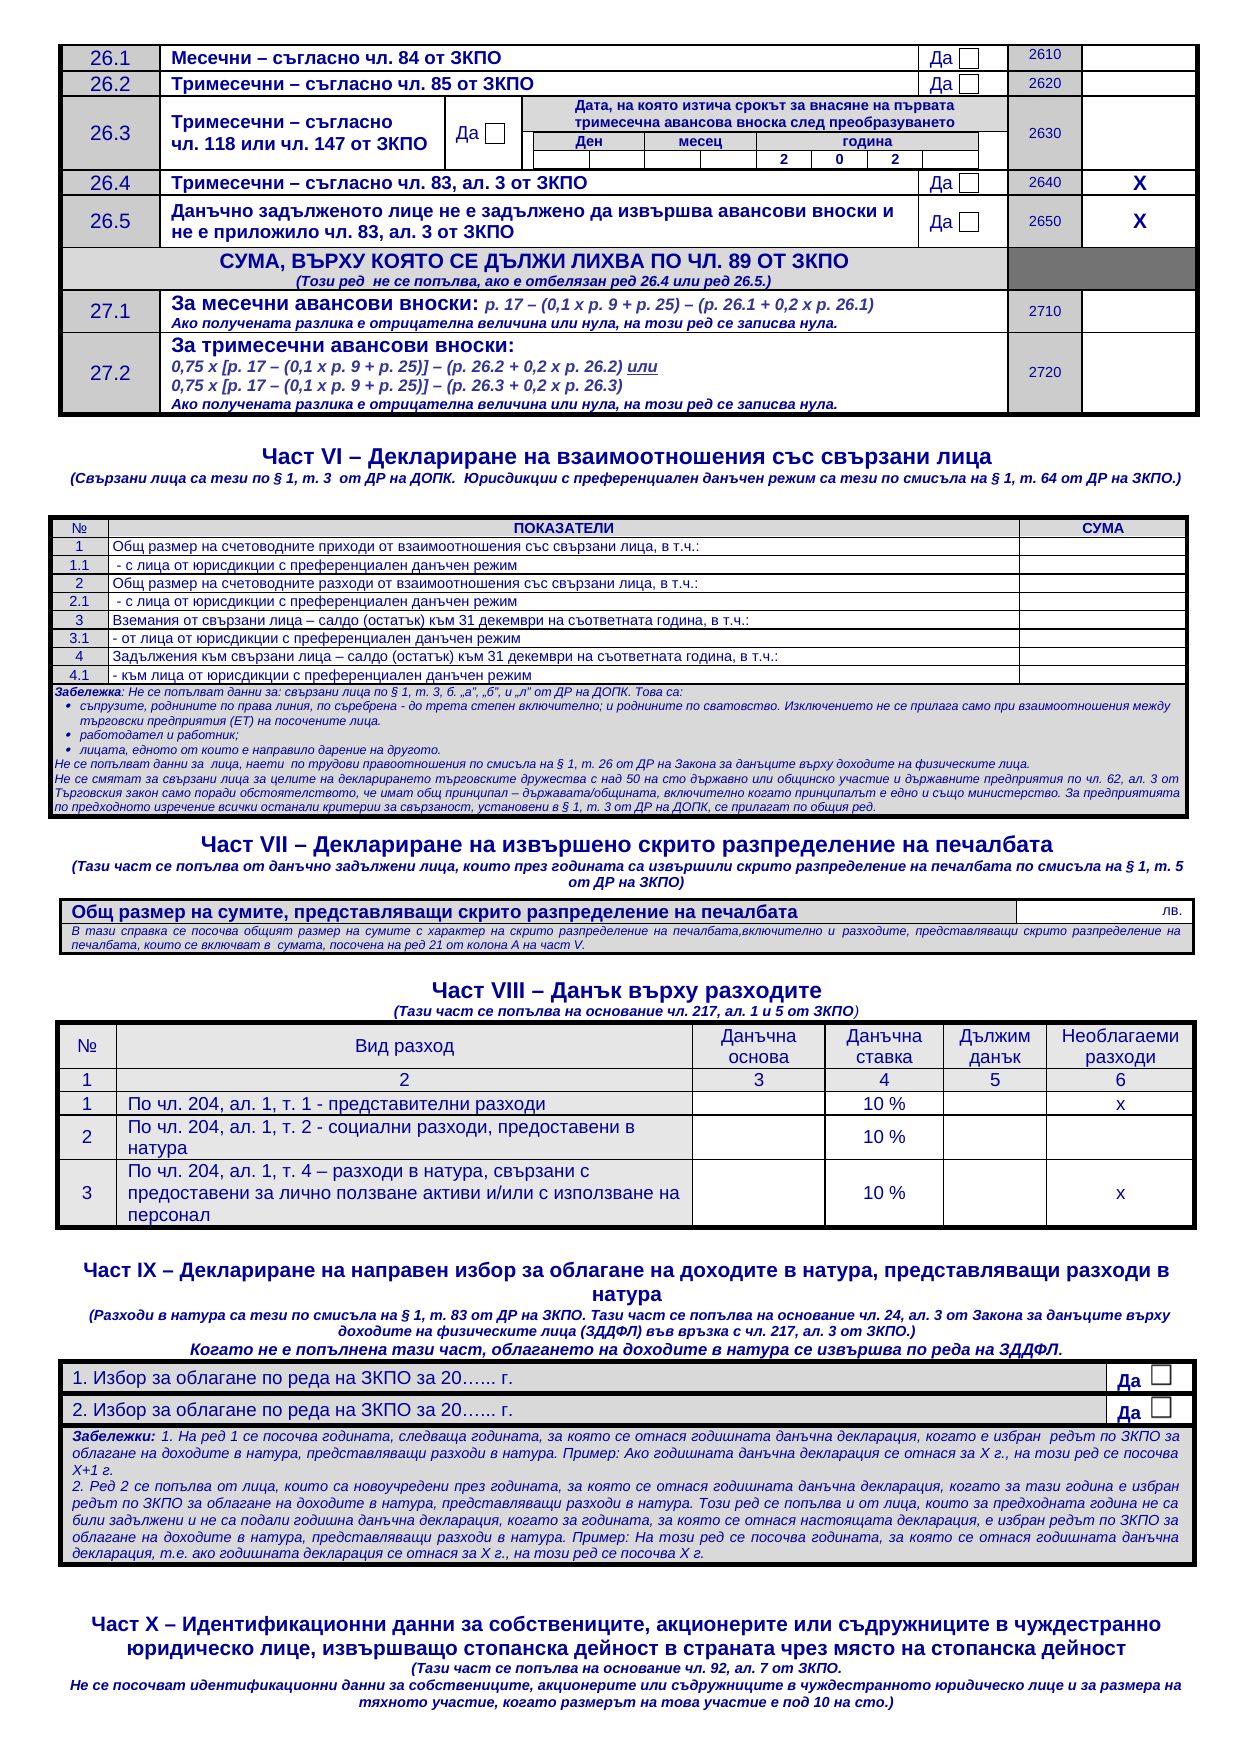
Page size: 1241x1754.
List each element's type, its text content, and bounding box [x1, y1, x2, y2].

table_header лв. [1017, 901, 1192, 923]
table_cell [944, 1092, 1046, 1114]
table_cell [1020, 575, 1185, 591]
picture [1151, 1363, 1175, 1387]
table_cell [1020, 556, 1185, 573]
table_header Данъчна ставка [826, 1025, 943, 1068]
table_cell [1020, 611, 1185, 628]
table_cell [979, 132, 1007, 169]
text Част VІ – Деклариране на взаимоотношения със свързани лица [58, 443, 1195, 469]
table_cell 3 [693, 1069, 824, 1091]
table_cell [1020, 538, 1185, 555]
table_header № [60, 1025, 116, 1068]
table_cell В тази справка се посочва общият размер на сумите с характер на скрито разпределение на печалбата,включително и разходите, представляващи скрито разпределение на печалбата, които се включват в сумата, посочена на ред 21 от колона А на част V. [62, 924, 1192, 952]
table_cell [1083, 97, 1195, 169]
table_cell Х [1083, 171, 1195, 194]
text Част Х – Идентификационни данни за собствениците, акционерите или съдружниците в чуждестранно юридическо лице, извършващо стопанска дейност в страната чрез място на стопанска дейност [47, 1612, 1206, 1660]
table_cell [944, 1116, 1046, 1159]
table_cell 2610 [1009, 46, 1081, 70]
table_cell 2640 [1009, 171, 1081, 194]
table_cell Х [1083, 196, 1195, 247]
table_cell 5 [944, 1069, 1046, 1091]
table_cell Данъчно задълженото лице не е задължено да извършва авансови вноски и не е приложило чл. 83, ал. 3 от ЗКПО [161, 196, 918, 247]
table_cell По чл. 204, ал. 1, т. 2 - социални разходи, предоставени в натура [117, 1116, 692, 1159]
table_cell 26.3 [63, 97, 159, 169]
table_cell 2650 [1009, 196, 1081, 247]
table_cell [1020, 666, 1185, 683]
table_cell За месечни авансови вноски: р. 17 – (0,1 х р. 9 + р. 25) – (р. 26.1 + 0,2 х р. 26.1) Ако получената разлика е отрицателна величина или нула, на този ред се записва нула. [161, 291, 1007, 331]
table_header Общ размер на сумите, представляващи скрито разпределение на печалбата [62, 901, 1016, 923]
table_cell 2 [117, 1069, 692, 1091]
table_cell 2. Избор за облагане по реда на ЗКПО за 20…... г. [63, 1396, 1106, 1423]
table_cell 27.2 [63, 333, 159, 412]
table_cell 2720 [1009, 333, 1081, 412]
table_cell Забележка: Не се попълват данни за: свързани лица по § 1, т. 3, б. „а”, „б”, и „л” от ДР на ДОПК. Това са: съпрузите, роднините по права линия, по съребрена - до трета степен включително; и роднините по сватовство. Изключението не се прилага само при взаимоотношения между търговски предприятия (ЕТ) на посочените лица. работодател и работник; лицата, едното от които е направило дарение на другото. Не се попълват данни за лица, наети по трудови правоотношения по смисъла на § 1, т. 26 от ДР на Закона за данъците върху доходите на физическите лица. Не се смятат за свързани лица за целите на декларирането търговските дружества с над 50 на сто държавно или общинско участие и държавните предприятия по чл. 62, ал. 3 от Търговския закон само поради обстоятелството, че имат общ принципал – държавата/общината, включително когато принципалът е едно и също министерство. За предприятията по предходното изречение всички останали критерии за свързаност, установени в § 1, т. 3 от ДР на ДОПК, се прилагат по общия ред. [53, 685, 1185, 814]
table_cell 1 [53, 538, 108, 555]
table_cell - с лица от юрисдикции с преференциален данъчен режим [109, 593, 1019, 610]
table_cell [1083, 291, 1195, 331]
table_cell Тримесечни – съгласно чл. 118 или чл. 147 от ЗКПО [161, 97, 444, 169]
table_cell 10 % [826, 1116, 943, 1159]
table_cell Общ размер на счетоводните приходи от взаимоотношения със свързани лица, в т.ч.: [109, 538, 1019, 555]
table_cell Тримесечни – съгласно чл. 83, ал. 3 от ЗКПО [161, 171, 918, 194]
table_cell [1020, 648, 1185, 665]
table_cell [1083, 333, 1195, 412]
table_header Дължим данък [944, 1025, 1046, 1068]
table_cell 4.1 [53, 666, 108, 683]
table_cell [812, 151, 867, 168]
table_cell Дата, на която изтича срокът за внасяне на първата тримесечна авансова вноска след преобразуването [523, 97, 1007, 131]
table_header СУМА [1020, 520, 1185, 536]
text (Свързани лица са тези по § 1, т. 3 от ДР на ДОПК. Юрисдикции с преференциален данъчен режим са тези по смисъла на § 1, т. 64 от ДР на ЗКПО.) [58, 469, 1195, 486]
text Част VІІІ – Данък върху разходите [58, 977, 1195, 1003]
table_cell [757, 151, 811, 168]
table_header Вид разход [117, 1025, 692, 1068]
table_header Необлагаеми разходи [1047, 1025, 1192, 1068]
table_cell Месечни – съгласно чл. 84 от ЗКПО [161, 46, 918, 70]
table_cell 1.1 [53, 556, 108, 573]
table_cell 10 % [826, 1160, 943, 1225]
text Част VІІ – Деклариране на извършено скрито разпределение на печалбата [58, 831, 1195, 857]
picture [1151, 1395, 1175, 1420]
table_cell [923, 151, 978, 168]
table_cell 3.1 [53, 630, 108, 646]
table_cell 3 [53, 611, 108, 628]
text (Тази част се попълва на основание чл. 217, ал. 1 и 5 от ЗКПО) [58, 1003, 1195, 1020]
table_cell Да [1107, 1396, 1192, 1423]
table_cell [534, 151, 589, 168]
table_cell 2630 [1009, 97, 1081, 169]
table_cell [645, 151, 700, 168]
table_cell - от лица от юрисдикции с преференциален данъчен режим [109, 630, 1019, 646]
table_cell Вземания от свързани лица – салдо (остатък) към 31 декември на съответната година, в т.ч.: [109, 611, 1019, 628]
table_cell [693, 1092, 824, 1114]
table_cell 2620 [1009, 72, 1081, 95]
table_cell 2 [60, 1116, 116, 1159]
table_cell 2.1 [53, 593, 108, 610]
table_cell Да [919, 171, 1007, 194]
table_cell Задължения към свързани лица – салдо (остатък) към 31 декември на съответната година, в т.ч.: [109, 648, 1019, 665]
table_cell За тримесечни авансови вноски: 0,75 х [р. 17 – (0,1 х р. 9 + р. 25)] – (р. 26.2 + 0,2 х р. 26.2) или 0,75 х [р. 17 – (0,1 х р. 9 + р. 25)] – (р. 26.3 + 0,2 х р. 26.3) Ако получената разлика е отрицателна величина или нула, на този ред се записва нула. [161, 333, 1007, 412]
table_header Данъчна основа [693, 1025, 824, 1068]
table_cell [1009, 248, 1195, 289]
table_cell 6 [1047, 1069, 1192, 1091]
table_cell 2710 [1009, 291, 1081, 331]
table_cell СУМА, ВЪРХУ КОЯТО СЕ ДЪЛЖИ ЛИХВА ПО ЧЛ. 89 ОТ ЗКПО (Този ред не се попълва, ако е отбелязан ред 26.4 или ред 26.5.) [63, 248, 1007, 289]
table_header 1. Избор за облагане по реда на ЗКПО за 20…... г. [63, 1364, 1106, 1391]
table_cell [944, 1160, 1046, 1225]
table_cell - към лица от юрисдикции с преференциален данъчен режим [109, 666, 1019, 683]
table_header ПОКАЗАТЕЛИ [109, 520, 1019, 536]
table_header Да [1107, 1364, 1192, 1391]
table_cell 4 [53, 648, 108, 665]
table_cell [693, 1160, 824, 1225]
table_cell [1020, 593, 1185, 610]
text (Тази част се попълва от данъчно задължени лица, които през годината са извършили скрито разпределение на печалбата по смисъла на § 1, т. 5 от ДР на ЗКПО) [58, 857, 1195, 891]
table_cell Тримесечни – съгласно чл. 85 от ЗКПО [161, 72, 918, 95]
table_cell Общ размер на счетоводните разходи от взаимоотношения със свързани лица, в т.ч.: [109, 575, 1019, 591]
table_cell [590, 151, 644, 168]
table_cell Да [919, 196, 1007, 247]
table_cell [1047, 1116, 1192, 1159]
table_cell 10 % [826, 1092, 943, 1114]
text (Тази част се попълва на основание чл. 92, ал. 7 от ЗКПО. [58, 1660, 1195, 1677]
table_cell [1020, 630, 1185, 646]
table_cell Да [446, 97, 521, 169]
text Част ІХ – Деклариране на направен избор за облагане на доходите в натура, представляващи разходи в натура [47, 1258, 1206, 1306]
table_cell 4 [826, 1069, 943, 1091]
table_cell По чл. 204, ал. 1, т. 4 – разходи в натура, свързани с предоставени за лично ползване активи и/или с използване на персонал [117, 1160, 692, 1225]
table_cell 2 [53, 575, 108, 591]
table_cell 1 [60, 1092, 116, 1114]
table_cell [701, 151, 756, 168]
table_cell х [1047, 1092, 1192, 1114]
table_header № [53, 520, 108, 536]
table_cell 26.1 [63, 46, 159, 70]
table_cell [868, 151, 922, 168]
table_cell Забележки: 1. На ред 1 се посочва годината, следваща годината, за която се отнася годишната данъчна декларация, когато е избран редът по ЗКПО за облагане на доходите в натура, представляващи разходи в натура. Пример: Ако годишната данъчна декларация се отнася за Х г., на този ред се посочва Х+1 г. 2. Ред 2 се попълва от лица, които са новоучредени през годината, за която се отнася годишната данъчна декларация, когато за тази година е избран редът по ЗКПО за облагане на доходите в натура, представляващи разходи в натура. Този ред се попълва и от лица, които за предходната година не са били задължени и не са подали годишна данъчна декларация, когато за годината, за която се отнася настоящата декларация, е избран редът по ЗКПО за облагане на доходите в натура, представляващи разходи в натура. Пример: На този ред се посочва годината, за която се отнася годишната данъчна декларация, т.е. ако годишната декларация се отнася за Х г., на този ред се посочва Х г. [63, 1428, 1192, 1562]
table_cell 26.2 [63, 72, 159, 95]
text Когато не е попълнена тази част, облагането на доходите в натура се извършва по реда на ЗДДФЛ. [58, 1340, 1195, 1359]
table_cell Да [919, 46, 1007, 70]
table_cell 1 [60, 1069, 116, 1091]
table_cell 3 [60, 1160, 116, 1225]
text Не се посочват идентификационни данни за собствениците, акционерите или съдружниците в чуждестранното юридическо лице и за размера на тяхното участие, когато размерът на това участие е под 10 на сто.) [58, 1677, 1195, 1710]
table_cell х [1047, 1160, 1192, 1225]
table_cell По чл. 204, ал. 1, т. 1 - представителни разходи [117, 1092, 692, 1114]
table_cell [1083, 46, 1195, 70]
table_cell [1083, 72, 1195, 95]
table_cell - с лица от юрисдикции с преференциален данъчен режим [109, 556, 1019, 573]
table_cell [523, 132, 533, 169]
table_cell [693, 1116, 824, 1159]
table_cell 27.1 [63, 291, 159, 331]
table_cell Да [919, 72, 1007, 95]
table_cell 26.4 [63, 171, 159, 194]
text (Разходи в натура са тези по смисъла на § 1, т. 83 от ДР на ЗКПО. Тази част се попълва на основание чл. 24, ал. 3 от Закона за данъците върху доходите на физическите лица (ЗДДФЛ) във връзка с чл. 217, ал. 3 от ЗКПО.) [58, 1306, 1195, 1340]
table_cell 26.5 [63, 196, 159, 247]
